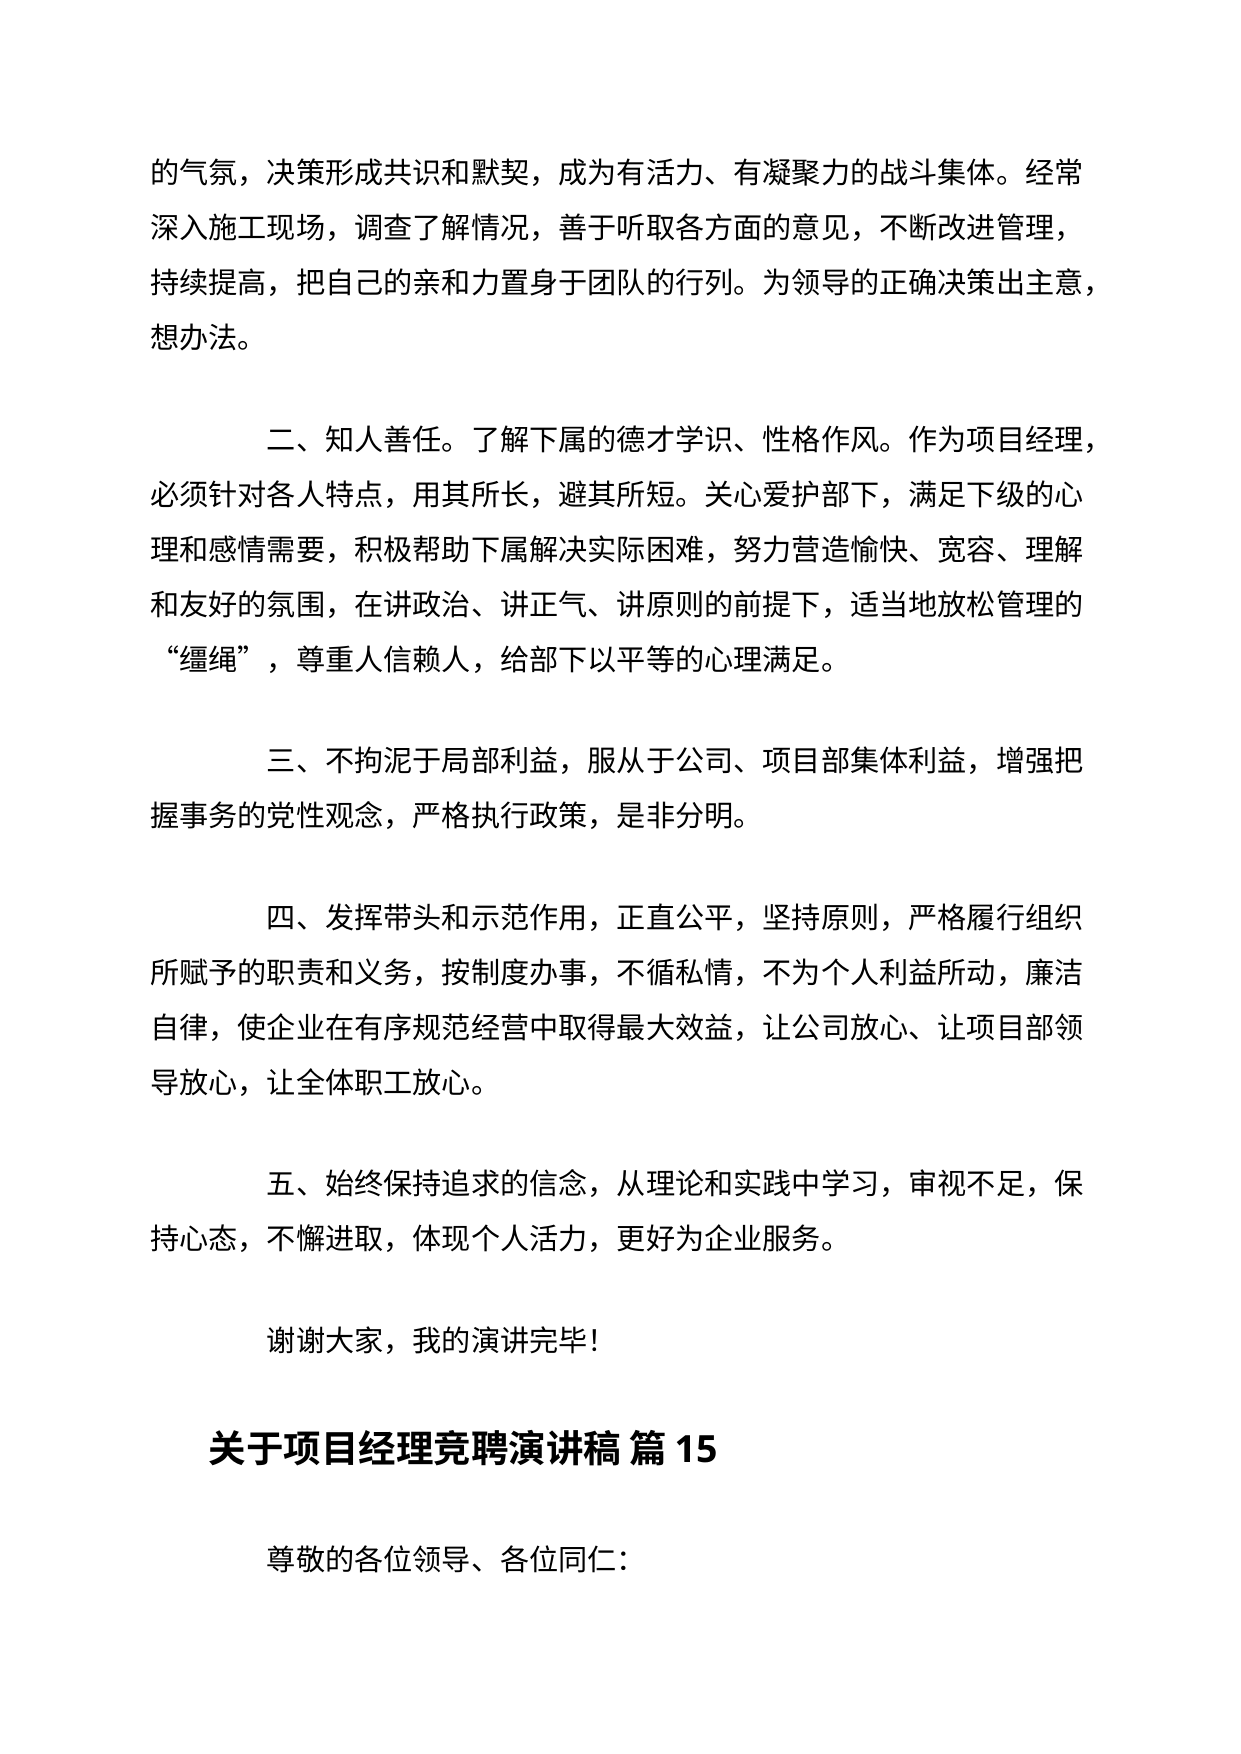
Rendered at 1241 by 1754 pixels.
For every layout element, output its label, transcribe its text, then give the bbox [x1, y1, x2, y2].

text 四、发挥带头和示范作用，正直公平，坚持原则，严格履行组织所赋予的职责和义务，按制度办事，不循私情，不为个人利益所动，廉洁自律，使企业在有序规范经营中取得最大效益，让公司放心、让项目部领导放心，让全体职工放心。 [150, 894, 1090, 1101]
text 尊敬的各位领导、各位同仁： [150, 1537, 1090, 1579]
text 三、不拘泥于局部利益，服从于公司、项目部集体利益，增强把握事务的党性观念，严格执行政策，是非分明。 [150, 738, 1090, 835]
text 关于项目经理竞聘演讲稿 篇15 [150, 1419, 1090, 1474]
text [150, 150, 1090, 357]
text 谢谢大家，我的演讲完毕！ [150, 1318, 1090, 1360]
text 二、知人善任。了解下属的德才学识、性格作风。作为项目经理，必须针对各人特点，用其所长，避其所短。关心爱护部下，满足下级的心理和感情需要，积极帮助下属解决实际困难，努力营造愉快、宽容、理解和友好的氛围，在讲政治、讲正气、讲原则的前提下，适当地放松管理的“缰绳”，尊重人信赖人，给部下以平等的心理满足。 [150, 416, 1090, 678]
text 五、始终保持追求的信念，从理论和实践中学习，审视不足，保持心态，不懈进取，体现个人活力，更好为企业服务。 [150, 1161, 1090, 1258]
